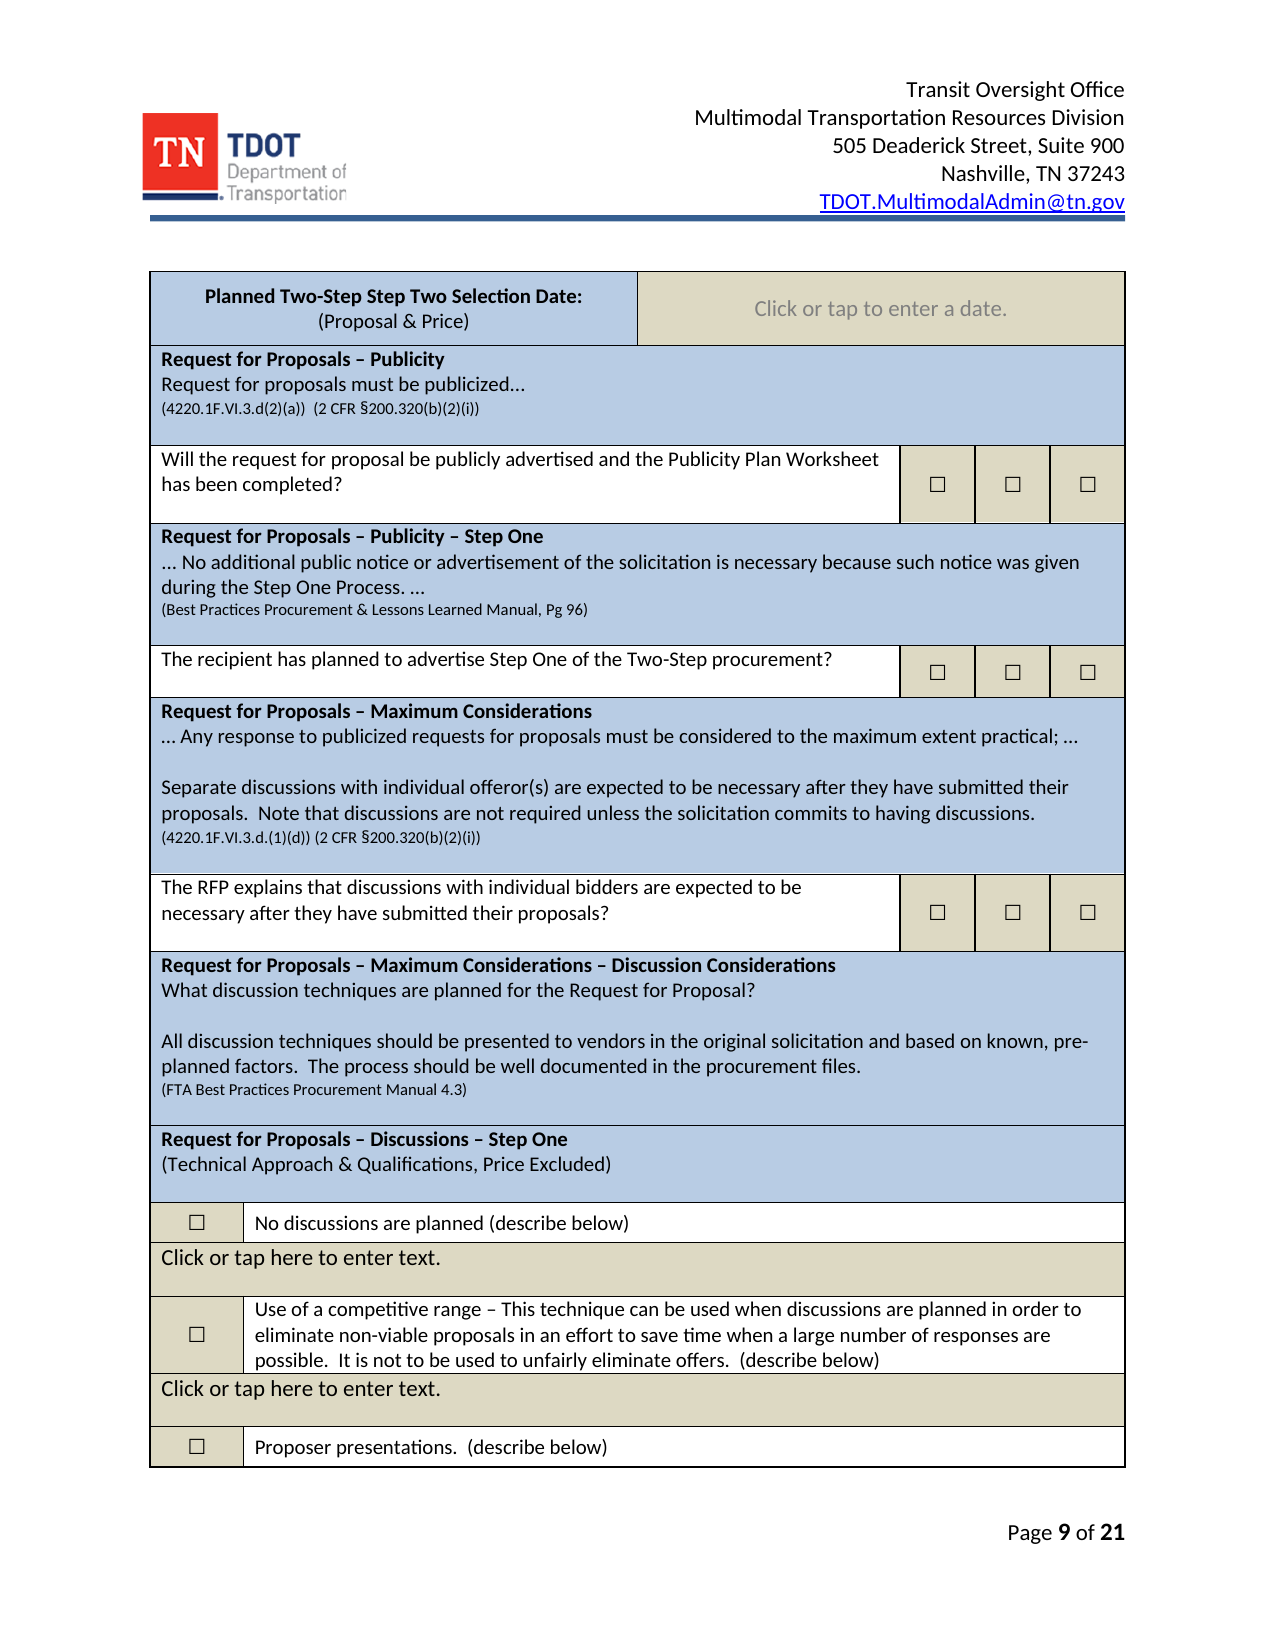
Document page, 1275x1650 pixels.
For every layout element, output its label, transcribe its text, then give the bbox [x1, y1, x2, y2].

table_cell No discussions are planned (describe below) [244, 1203, 1124, 1242]
table_cell The recipient has planned to advertise Step One of the Two-Step procurement? [151, 646, 899, 697]
table_cell Request for Proposals – Maximum Considerations … Any response to publicized requests for proposals must be considered to the maximum extent practical; … Separate discussions with individual offeror(s) are expected to be necessary after they have submitted their proposals. Note that discussions are not required unless the solicitation commits to having discussions. (4220.1F.VI.3.d.(1)(d)) (2 CFR §200.320(b)(2)(i)) [151, 698, 1124, 873]
table_cell Use of a competitive range – This technique can be used when discussions are planned in order to eliminate non-viable proposals in an effort to save time when a large number of responses are possible. It is not to be used to unfairly eliminate offers. (describe below) [244, 1297, 1124, 1373]
table_cell Request for Proposals – Publicity – Step One ... No additional public notice or advertisement of the solicitation is necessary because such notice was given during the Step One Process. … (Best Practices Procurement & Lessons Learned Manual, Pg 96) [151, 524, 1124, 645]
table_cell Proposer presentations. (describe below) [244, 1427, 1124, 1466]
picture [142, 113, 347, 204]
table_cell Request for Proposals – Discussions – Step One (Technical Approach & Qualifications, Price Excluded) [151, 1126, 1124, 1202]
table_cell Request for Proposals – Publicity Request for proposals must be publicized... (4220.1F.VI.3.d(2)(a)) (2 CFR §200.320(b)(2)(i)) [151, 346, 1124, 445]
table_cell Will the request for proposal be publicly advertised and the Publicity Plan Worksheet has been completed? [151, 446, 899, 522]
table_cell Request for Proposals – Maximum Considerations – Discussion Considerations What discussion techniques are planned for the Request for Proposal? All discussion techniques should be presented to vendors in the original solicitation and based on known, pre-planned factors. The process should be well documented in the procurement files. (FTA Best Practices Procurement Manual 4.3) [151, 952, 1124, 1125]
table_cell The RFP explains that discussions with individual bidders are expected to be necessary after they have submitted their proposals? [151, 875, 899, 951]
table_cell Planned Two-Step Step Two Selection Date: (Proposal & Price) [151, 272, 637, 345]
